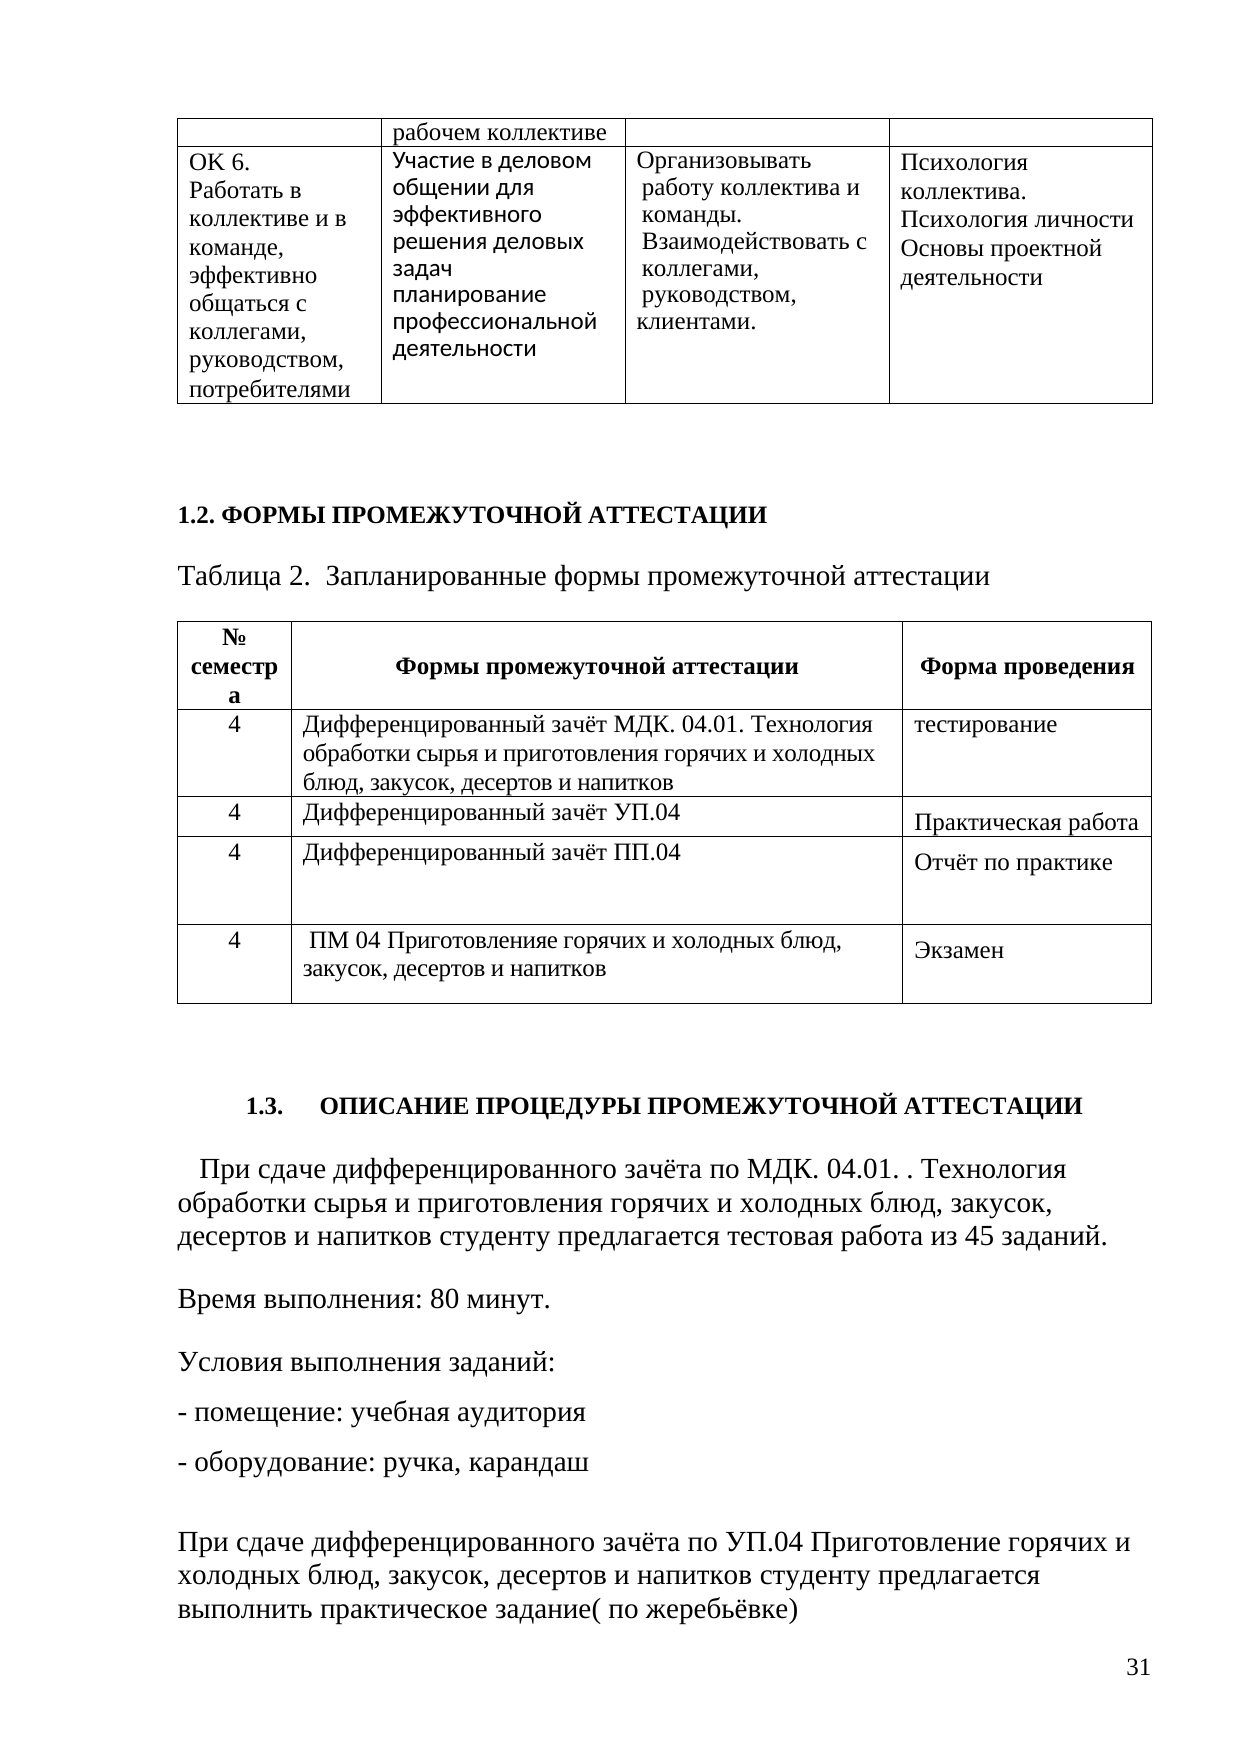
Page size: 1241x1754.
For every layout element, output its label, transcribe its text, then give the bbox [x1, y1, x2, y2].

table_cell 4 [178, 797, 291, 836]
table_cell Дифференцированный зачёт ПП.04 [292, 837, 902, 924]
table_cell Психология коллектива. Психология личности Основы проектной деятельности [890, 147, 1152, 403]
table_cell Отчёт по практике [903, 837, 1151, 924]
table_cell 4 [178, 925, 291, 1003]
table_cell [626, 119, 889, 146]
text При сдаче дифференцированного зачёта по УП.04 Приготовление горячих и холодных блюд, закусок, десертов и напитков студенту предлагается выполнить практическое задание( по жеребьёвке) [177, 1524, 1152, 1624]
text Таблица 2. Запланированные формы промежуточной аттестации [177, 558, 1152, 592]
table_cell ПМ 04 Приготовленияе горячих и холодных блюд, закусок, десертов и напитков [292, 925, 902, 1003]
list ОПИСАНИЕ ПРОЦЕДУРЫ ПРОМЕЖУТОЧНОЙ АТТЕСТАЦИИ [177, 1091, 1152, 1120]
table_cell Дифференцированный зачёт МДК. 04.01. Технология обработки сырья и приготовления горячих и холодных блюд, закусок, десертов и напитков [292, 710, 902, 796]
table_cell OK 6. Работать в коллективе и в команде, эффективно общаться с коллегами, руководством, потребителями [178, 147, 381, 403]
table_cell Участие в деловом общении для эффективного решения деловых задач планирование профессиональной деятельности [382, 147, 625, 403]
table_cell Организовывать работу коллектива и команды. Взаимодействовать с коллегами, руководством, клиентами. [626, 147, 889, 403]
table_header № семестра [178, 622, 291, 708]
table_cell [890, 119, 1152, 146]
text - помещение: учебная аудитория [177, 1394, 1152, 1427]
table_header Формы промежуточной аттестации [292, 622, 902, 708]
text 1.2. ФОРМЫ ПРОМЕЖУТОЧНОЙ АТТЕСТАЦИИ [177, 501, 1152, 529]
text При сдаче дифференцированного зачёта по МДК. 04.01. . Технология обработки сырья и приготовления горячих и холодных блюд, закусок, десертов и напитков студенту предлагается тестовая работа из 45 заданий. [177, 1151, 1152, 1252]
table_cell 4 [178, 710, 291, 796]
table_header Форма проведения [903, 622, 1151, 708]
table_cell Дифференцированный зачёт УП.04 [292, 797, 902, 836]
table_cell 4 [178, 837, 291, 924]
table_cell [382, 119, 625, 146]
text Время выполнения: 80 минут. [177, 1281, 1152, 1314]
text Условия выполнения заданий: [177, 1344, 1152, 1377]
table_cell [178, 119, 381, 146]
table_cell тестирование [903, 710, 1151, 796]
text - оборудование: ручка, карандаш [177, 1444, 1152, 1478]
